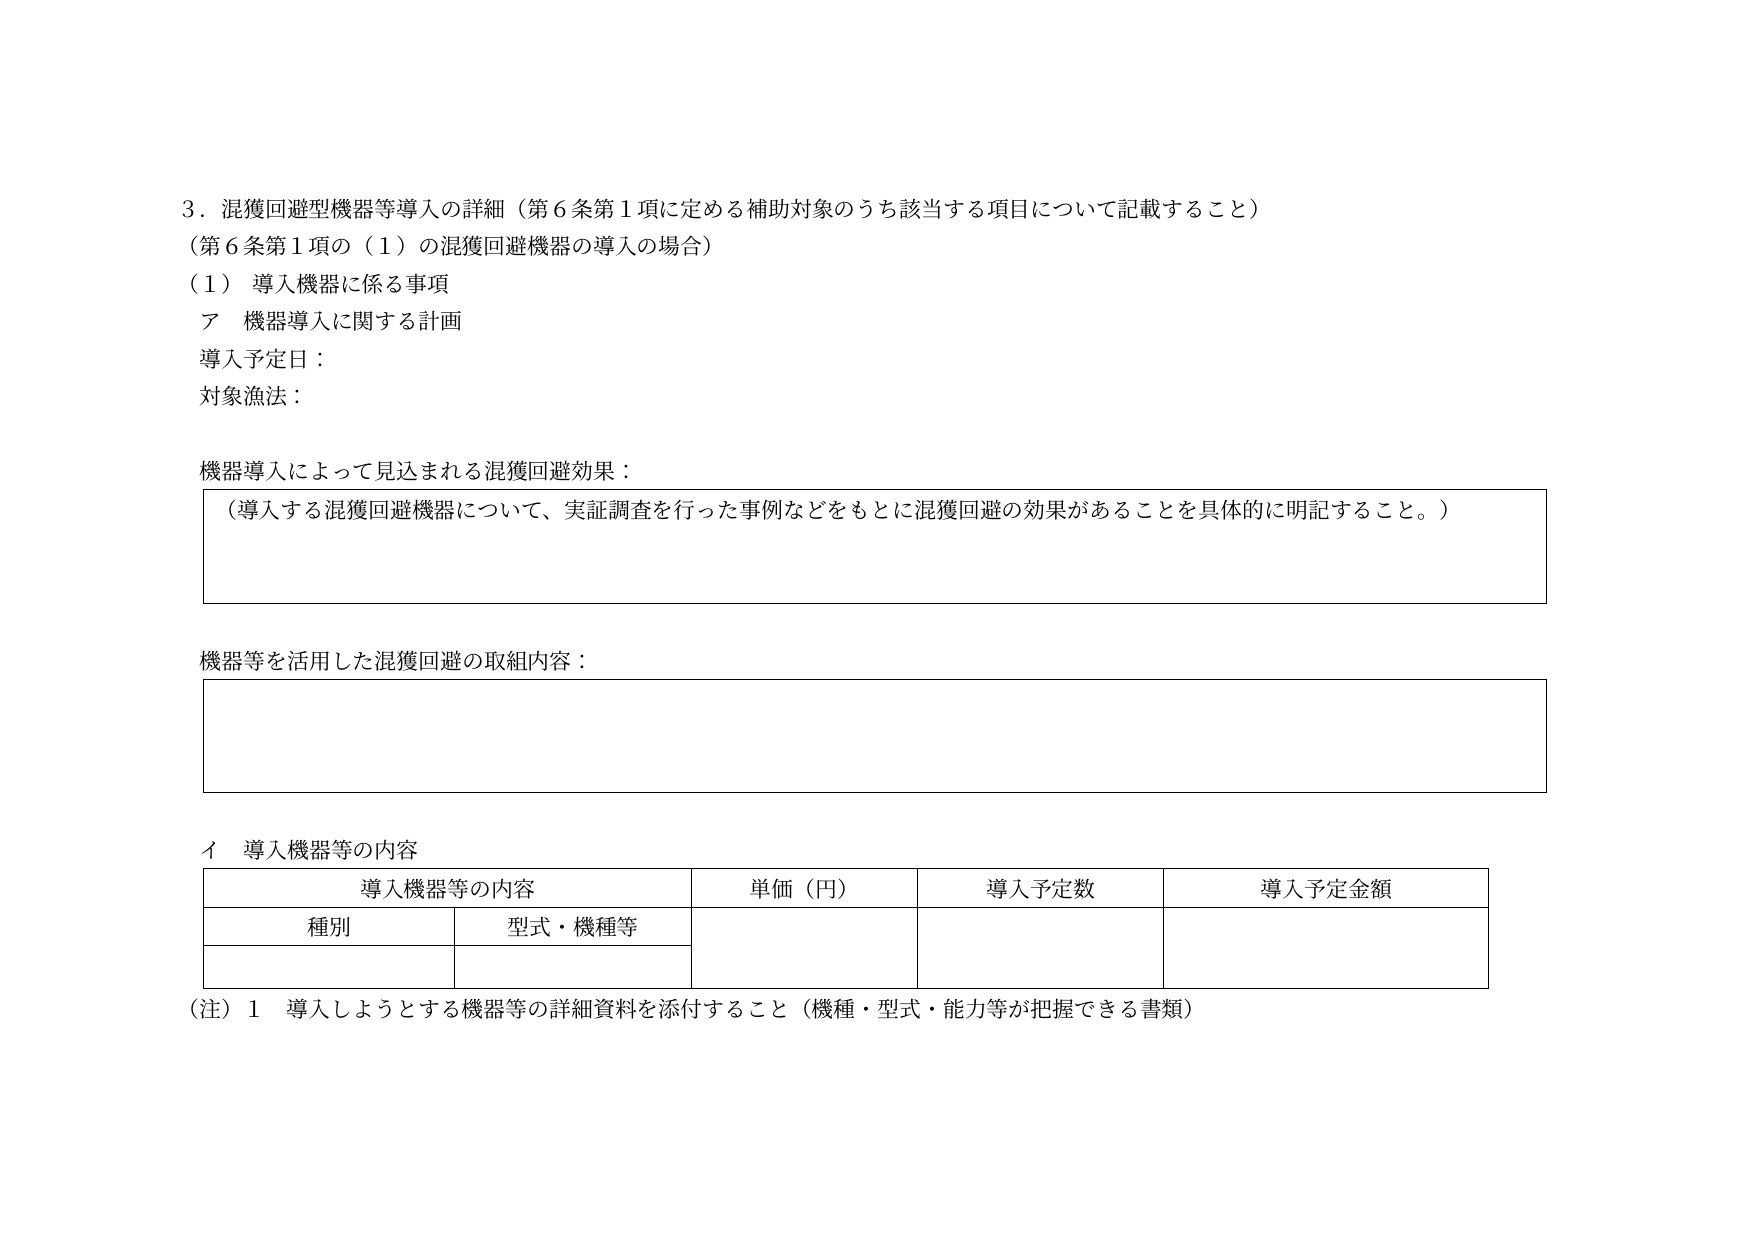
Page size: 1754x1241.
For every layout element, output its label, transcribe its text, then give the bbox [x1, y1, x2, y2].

text ３．混獲回避型機器等導入の詳細（第６条第１項に定める補助対象のうち該当する項目について記載すること） [177, 189, 1547, 226]
table_cell [204, 946, 454, 988]
table_header [204, 680, 1546, 792]
table_cell [692, 908, 917, 988]
text 導入予定日： [177, 339, 1547, 376]
table_header 導入予定数 [918, 869, 1163, 907]
table_cell [918, 908, 1163, 988]
table_cell 種別 [204, 908, 454, 945]
table_header （導入する混獲回避機器について、実証調査を行った事例などをもとに混獲回避の効果があることを具体的に明記すること。） [204, 490, 1546, 602]
table_header 導入予定金額 [1164, 869, 1488, 907]
text ア 機器導入に関する計画 [177, 301, 1547, 339]
list 導入機器に係る事項 [177, 264, 1547, 301]
text （注）１ 導入しようとする機器等の詳細資料を添付すること（機種・型式・能力等が把握できる書類） [177, 989, 1547, 1026]
table_header 単価（円） [692, 869, 917, 907]
text 対象漁法： [177, 376, 1547, 414]
table_cell [455, 946, 691, 988]
table_header 導入機器等の内容 [204, 869, 691, 907]
text （第６条第１項の（１）の混獲回避機器の導入の場合） [177, 226, 1547, 264]
text イ 導入機器等の内容 [177, 831, 1547, 868]
table_cell 型式・機種等 [455, 908, 691, 945]
table_cell [1164, 908, 1488, 988]
text 機器導入によって見込まれる混獲回避効果： [177, 451, 1547, 489]
text 機器等を活用した混獲回避の取組内容： [177, 641, 1547, 678]
